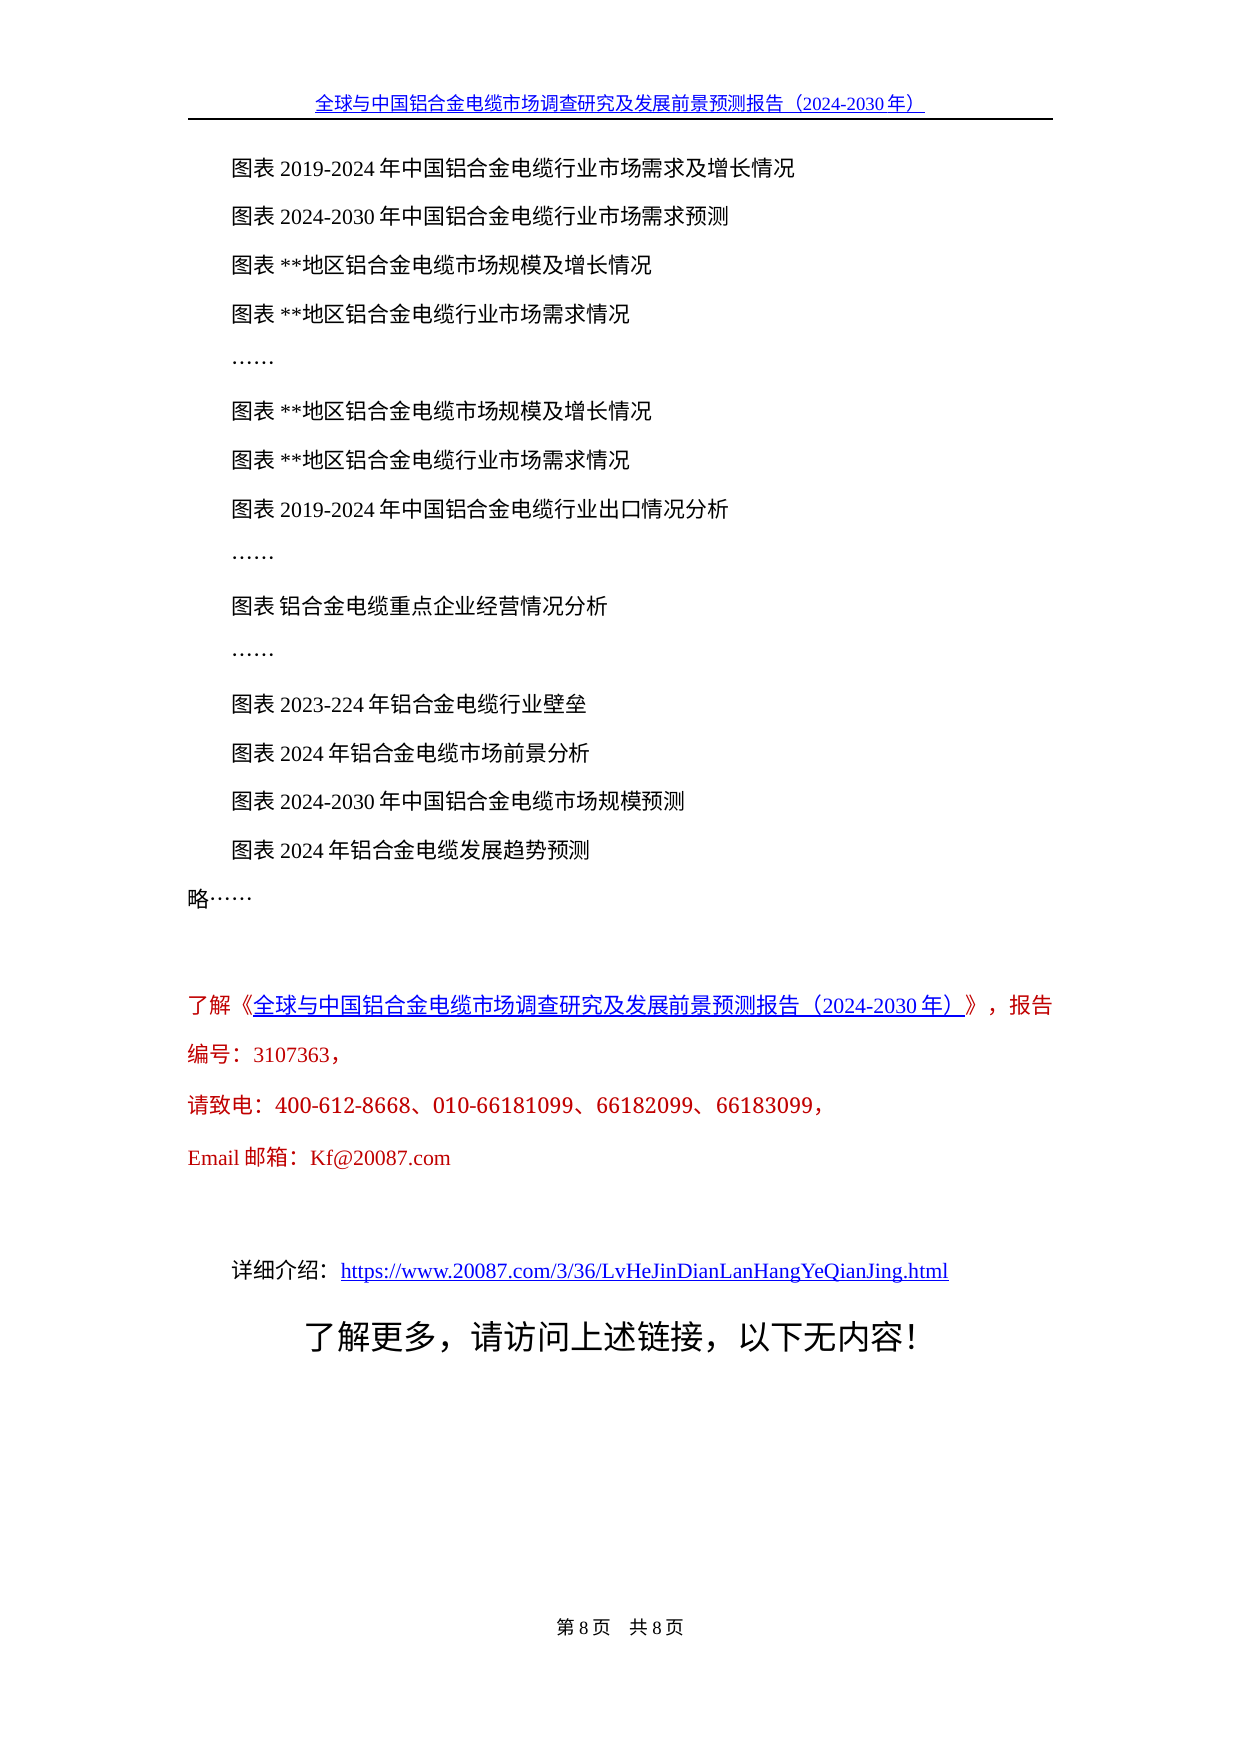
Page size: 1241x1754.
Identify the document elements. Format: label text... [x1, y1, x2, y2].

text 详细介绍：https://www.20087.com/3/36/LvHeJinDianLanHangYeQianJing.html [187, 1253, 1053, 1285]
text 请致电：400-612-8668、010-66181099、66182099、66183099， [187, 1088, 1053, 1121]
title 了解更多，请访问上述链接，以下无内容！ [187, 1303, 1053, 1368]
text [187, 150, 1053, 914]
text 了解《全球与中国铝合金电缆市场调查研究及发展前景预测报告（2024-2030年）》，报告编号：3107363， [187, 988, 1053, 1069]
text Email邮箱：Kf@20087.com [187, 1140, 1053, 1172]
